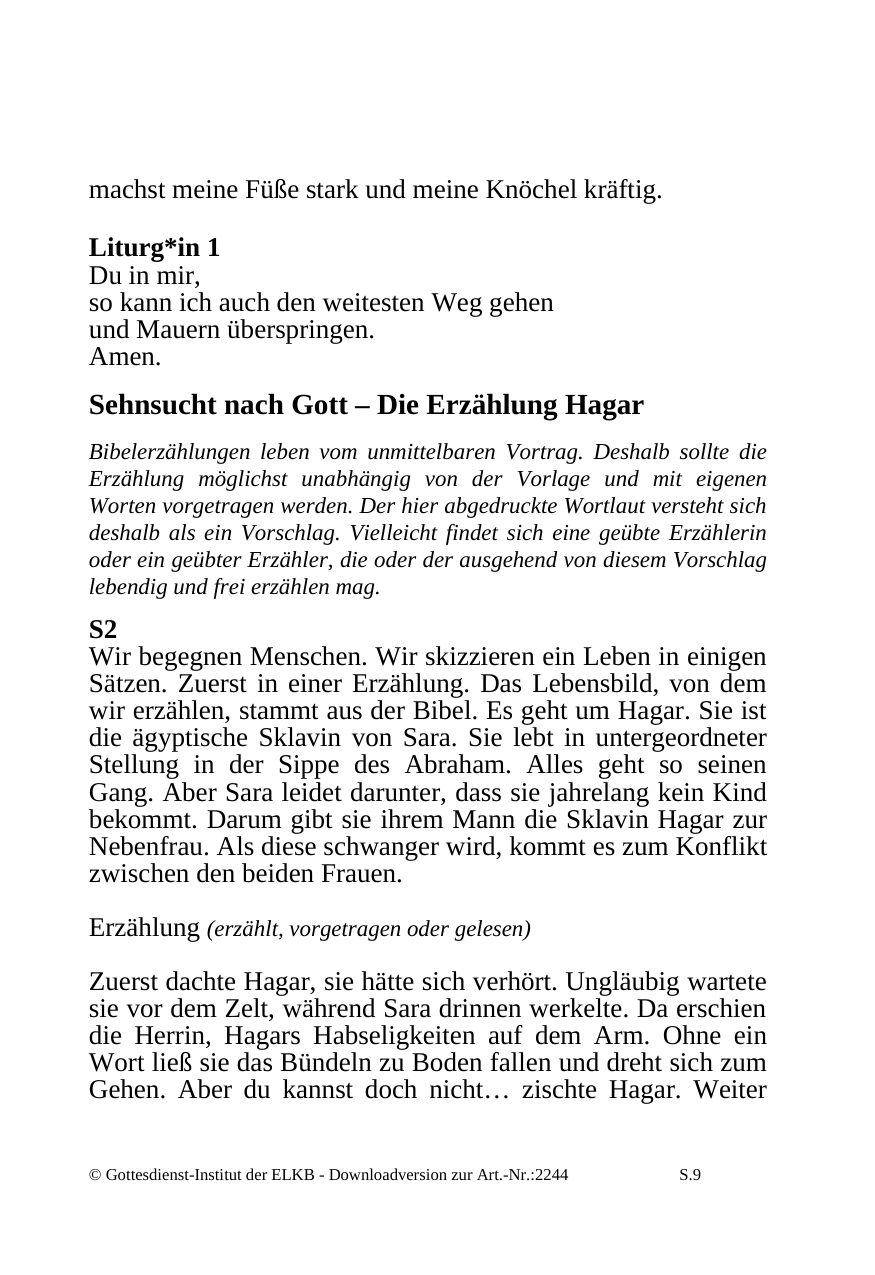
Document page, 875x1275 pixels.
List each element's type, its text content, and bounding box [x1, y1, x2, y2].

text Erzählung (erzählt, vorgetragen oder gelesen) [89, 915, 768, 942]
text Liturg*in 1 [89, 231, 768, 262]
text machst meine Füße stark und meine Knöchel kräftig. [89, 177, 768, 204]
text S2 [89, 613, 768, 644]
text Sehnsucht nach Gott – Die Erzählung Hagar [89, 387, 768, 421]
text Wir begegnen Menschen. Wir skizzieren ein Leben in einigen Sätzen. Zuerst in einer Erzählung. Das Lebensbild, von dem wir erzählen, stammt aus der Bibel. Es geht um Hagar. Sie ist die ägyptische Sklavin von Sara. Sie lebt in untergeordneter Stellung in der Sippe des Abraham. Alles geht so seinen Gang. Aber Sara leidet darunter, dass sie jahrelang kein Kind bekommt. Darum gibt sie ihrem Mann die Sklavin Hagar zur Nebenfrau. Als diese schwanger wird, kommt es zum Konflikt zwischen den beiden Frauen. [89, 644, 768, 888]
text Du in mir, [89, 262, 768, 289]
text so kann ich auch den weitesten Weg gehen [89, 289, 768, 317]
text Amen. [89, 344, 768, 371]
text und Mauern überspringen. [89, 317, 768, 344]
text Bibelerzählungen leben vom unmittelbaren Vortrag. Deshalb sollte die Erzählung möglichst unabhängig von der Vorlage und mit eigenen Worten vorgetragen werden. Der hier abgedruckte Wortlaut versteht sich deshalb als ein Vorschlag. Vielleicht findet sich eine geübte Erzählerin oder ein geübter Erzähler, die oder der ausgehend von diesem Vorschlag lebendig und frei erzählen mag. [89, 438, 768, 600]
